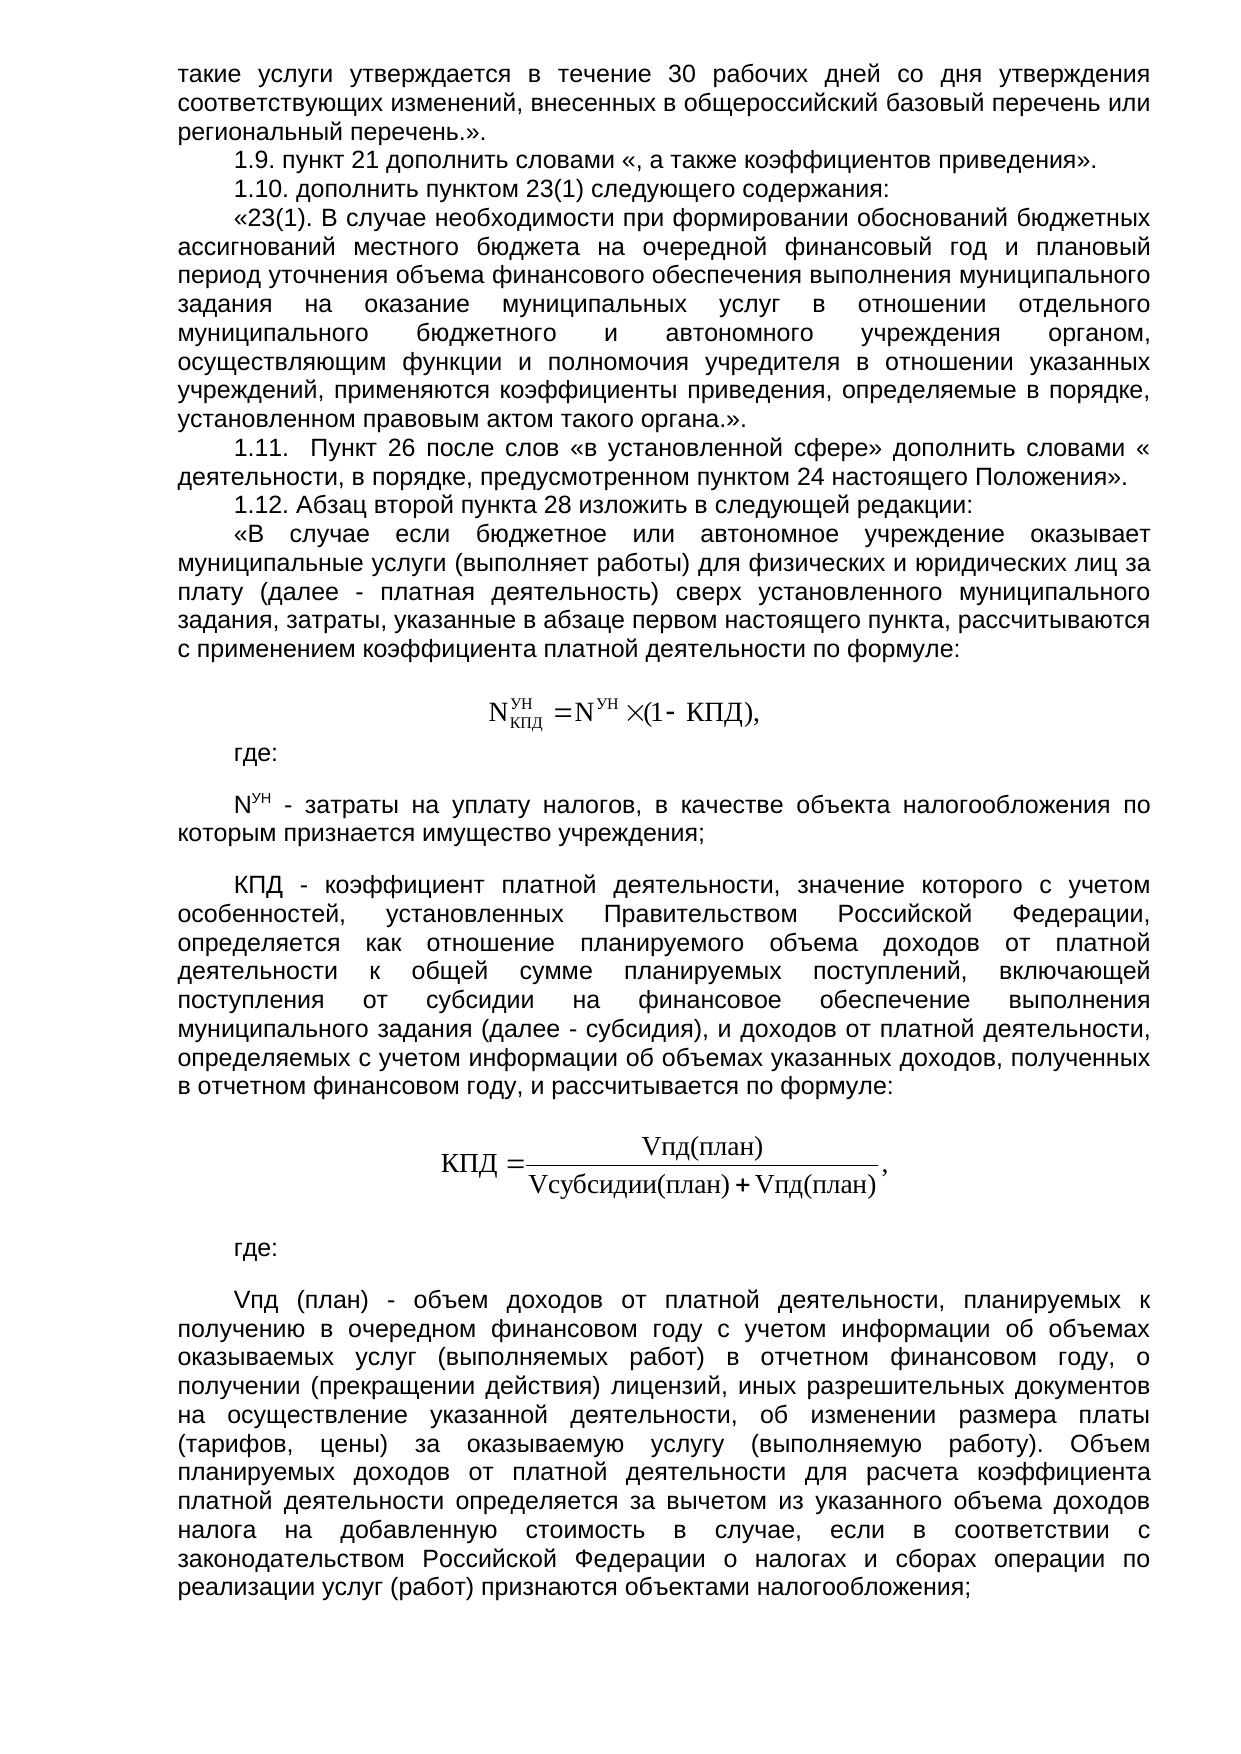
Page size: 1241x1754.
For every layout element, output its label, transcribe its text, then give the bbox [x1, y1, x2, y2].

text 1.9. пункт 21 дополнить словами «, а также коэффициентов приведения». [177, 145, 1152, 174]
text КПД - коэффициент платной деятельности, значение которого с учетом особенностей, установленных Правительством Российской Федерации, определяется как отношение планируемого объема доходов от платной деятельности к общей сумме планируемых поступлений, включающей поступления от субсидии на финансовое обеспечение выполнения муниципального задания (далее - субсидия), и доходов от платной деятельности, определяемых с учетом информации об объемах указанных доходов, полученных в отчетном финансовом году, и рассчитывается по формуле: [177, 870, 1152, 1100]
text NУН - затраты на уплату налогов, в качестве объекта налогообложения по которым признается имущество учреждения; [177, 790, 1152, 847]
text «23(1). В случае необходимости при формировании обоснований бюджетных ассигнований местного бюджета на очередной финансовый год и плановый период уточнения объема финансового обеспечения выполнения муниципального задания на оказание муниципальных услуг в отношении отдельного муниципального бюджетного и автономного учреждения органом, осуществляющим функции и полномочия учредителя в отношении указанных учреждений, применяются коэффициенты приведения, определяемые в порядке, установленном правовым актом такого органа.». [177, 203, 1152, 433]
text где: [177, 1233, 1152, 1262]
text где: [177, 738, 1152, 767]
text 1.12. Абзац второй пункта 28 изложить в следующей редакции: [177, 490, 1152, 519]
text 1.11. Пункт 26 после слов «в установленной сфере» дополнить словами « деятельности, в порядке, предусмотренном пунктом 24 настоящего Положения». [177, 433, 1152, 490]
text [177, 59, 1152, 145]
text 1.10. дополнить пунктом 23(1) следующего содержания: [177, 174, 1152, 203]
text «В случае если бюджетное или автономное учреждение оказывает муниципальные услуги (выполняет работы) для физических и юридических лиц за плату (далее - платная деятельность) сверх установленного муниципального задания, затраты, указанные в абзаце первом настоящего пункта, рассчитываются с применением коэффициента платной деятельности по формуле: [177, 519, 1152, 663]
text Vпд (план) - объем доходов от платной деятельности, планируемых к получению в очередном финансовом году с учетом информации об объемах оказываемых услуг (выполняемых работ) в отчетном финансовом году, о получении (прекращении действия) лицензий, иных разрешительных документов на осуществление указанной деятельности, об изменении размера платы (тарифов, цены) за оказываемую услугу (выполняемую работу). Объем планируемых доходов от платной деятельности для расчета коэффициента платной деятельности определяется за вычетом из указанного объема доходов налога на добавленную стоимость в случае, если в соответствии с законодательством Российской Федерации о налогах и сборах операции по реализации услуг (работ) признаются объектами налогообложения; [177, 1285, 1152, 1601]
